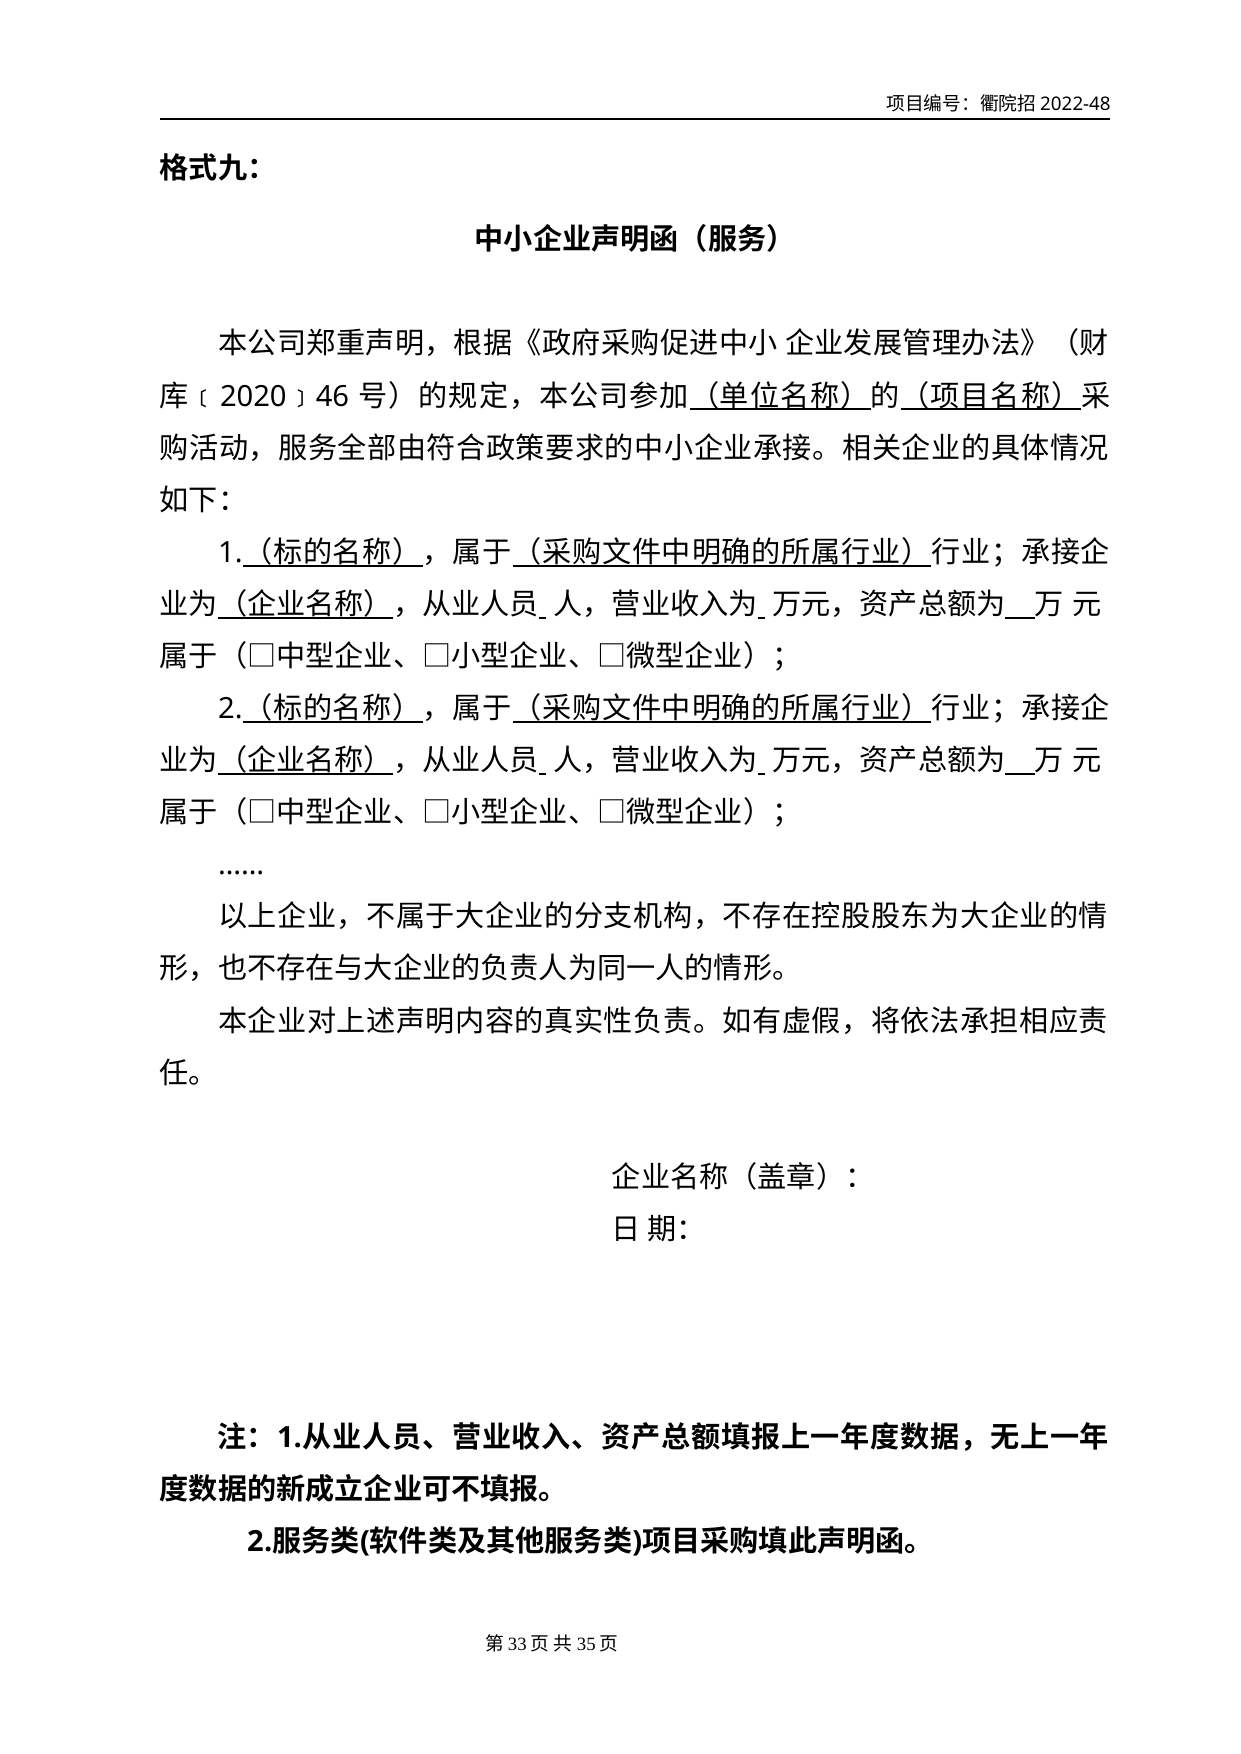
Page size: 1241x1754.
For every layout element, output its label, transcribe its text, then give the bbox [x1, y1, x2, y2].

text …… [159, 833, 1110, 885]
text 中小企业声明函（服务） [159, 208, 1110, 260]
text 企业名称（盖章）： [159, 1146, 1110, 1198]
text 本公司郑重声明，根据《政府采购促进中小 企业发展管理办法》（财库﹝2020﹞46 号）的规定，本公司参加（单位名称）的（项目名称）采购活动，服务全部由符合政策要求的中小企业承接。相关企业的具体情况如下： [159, 312, 1110, 521]
text 注：1.从业人员、营业收入、资产总额填报上一年度数据，无上一年度数据的新成立企业可不填报。 [159, 1406, 1110, 1510]
text 1.（标的名称），属于（采购文件中明确的所属行业）行业；承接企业为（企业名称），从业人员 人，营业收入为 万元，资产总额为 万元，属于（□中型企业、□小型企业、□微型企业）； [159, 521, 1110, 677]
text 本企业对上述声明内容的真实性负责。如有虚假，将依法承担相应责任。 [159, 989, 1110, 1093]
text 2.服务类(软件类及其他服务类)项目采购填此声明函。 [159, 1510, 1110, 1562]
text 日 期： [159, 1198, 1110, 1250]
text 以上企业，不属于大企业的分支机构，不存在控股股东为大企业的情形，也不存在与大企业的负责人为同一人的情形。 [159, 885, 1110, 989]
text 格式九： [159, 145, 1110, 187]
text 2.（标的名称），属于（采购文件中明确的所属行业）行业；承接企业为（企业名称），从业人员 人，营业收入为 万元，资产总额为 万元，属于（□中型企业、□小型企业、□微型企业）； [159, 677, 1110, 833]
